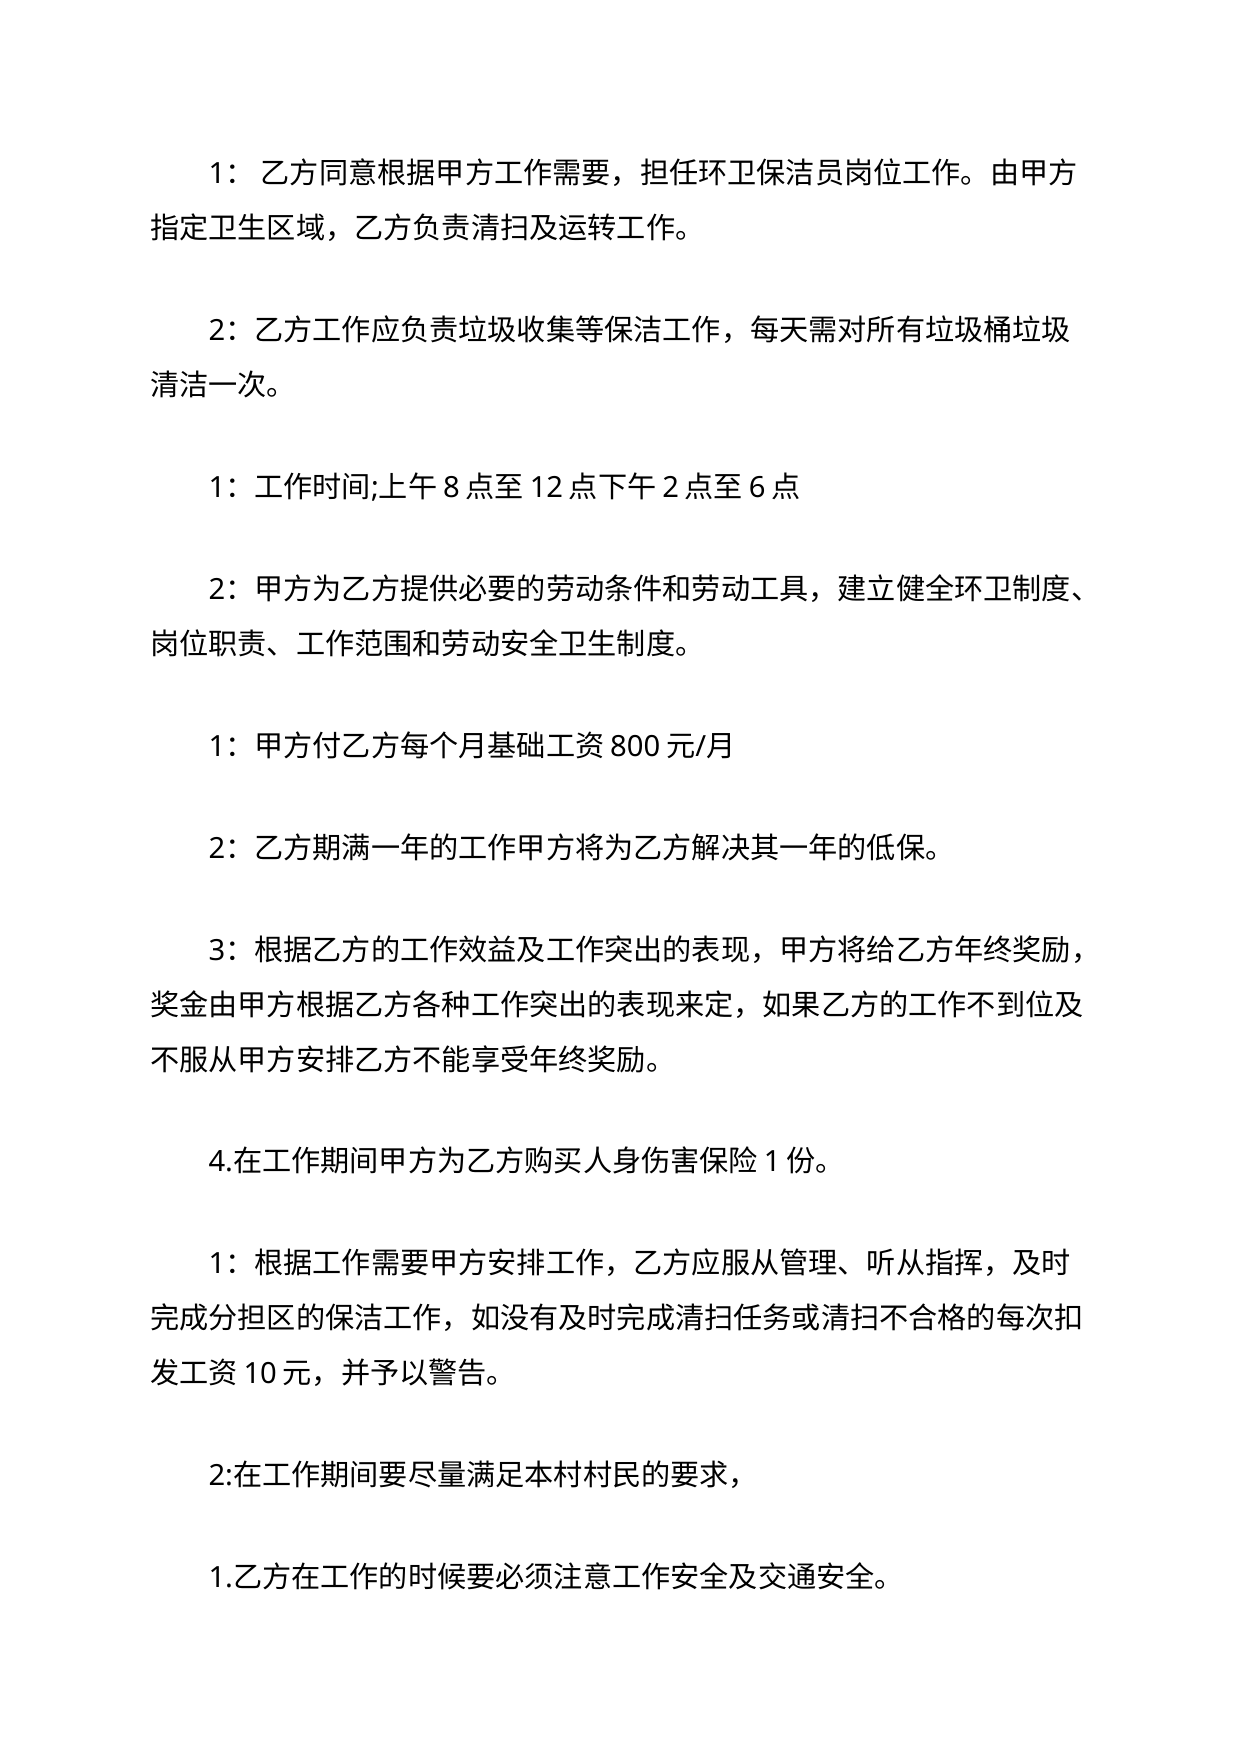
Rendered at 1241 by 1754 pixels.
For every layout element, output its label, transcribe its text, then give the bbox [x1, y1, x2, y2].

text 2：甲方为乙方提供必要的劳动条件和劳动工具，建立健全环卫制度、岗位职责、工作范围和劳动安全卫生制度。 [150, 566, 1090, 663]
text 1.乙方在工作的时候要必须注意工作安全及交通安全。 [150, 1554, 1090, 1596]
text 2:在工作期间要尽量满足本村村民的要求， [150, 1452, 1090, 1494]
text 1：根据工作需要甲方安排工作，乙方应服从管理、听从指挥，及时完成分担区的保洁工作，如没有及时完成清扫任务或清扫不合格的每次扣发工资10元，并予以警告。 [150, 1240, 1090, 1392]
text 2：乙方期满一年的工作甲方将为乙方解决其一年的低保。 [150, 824, 1090, 867]
text 3：根据乙方的工作效益及工作突出的表现，甲方将给乙方年终奖励，奖金由甲方根据乙方各种工作突出的表现来定，如果乙方的工作不到位及不服从甲方安排乙方不能享受年终奖励。 [150, 926, 1090, 1078]
text 1：工作时间;上午8点至12点下午2点至6点 [150, 463, 1090, 506]
text 1： 乙方同意根据甲方工作需要，担任环卫保洁员岗位工作。由甲方指定卫生区域，乙方负责清扫及运转工作。 [150, 150, 1090, 247]
text 4.在工作期间甲方为乙方购买人身伤害保险1份。 [150, 1138, 1090, 1180]
text 2：乙方工作应负责垃圾收集等保洁工作，每天需对所有垃圾桶垃圾清洁一次。 [150, 307, 1090, 404]
text 1：甲方付乙方每个月基础工资800元/月 [150, 722, 1090, 765]
